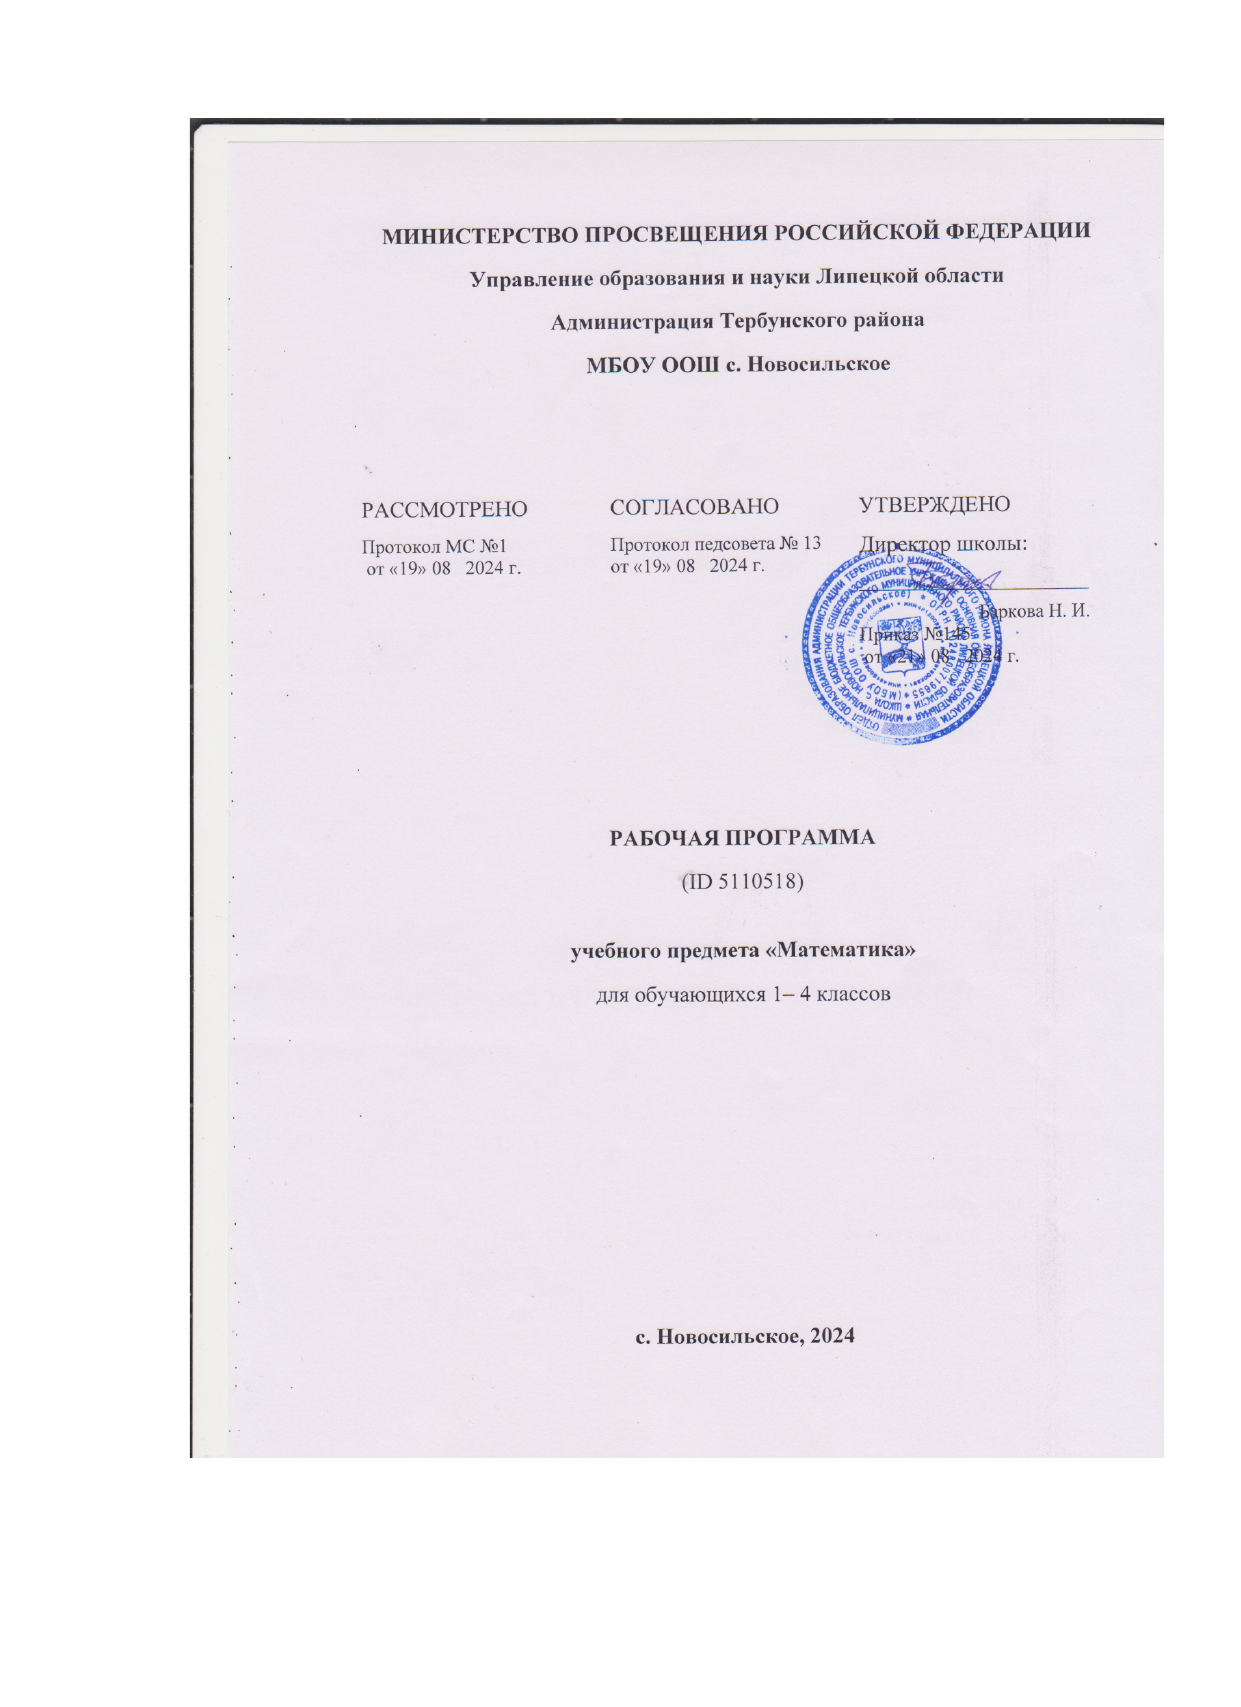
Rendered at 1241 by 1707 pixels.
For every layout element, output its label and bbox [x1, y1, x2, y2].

picture [189, 118, 1165, 1458]
